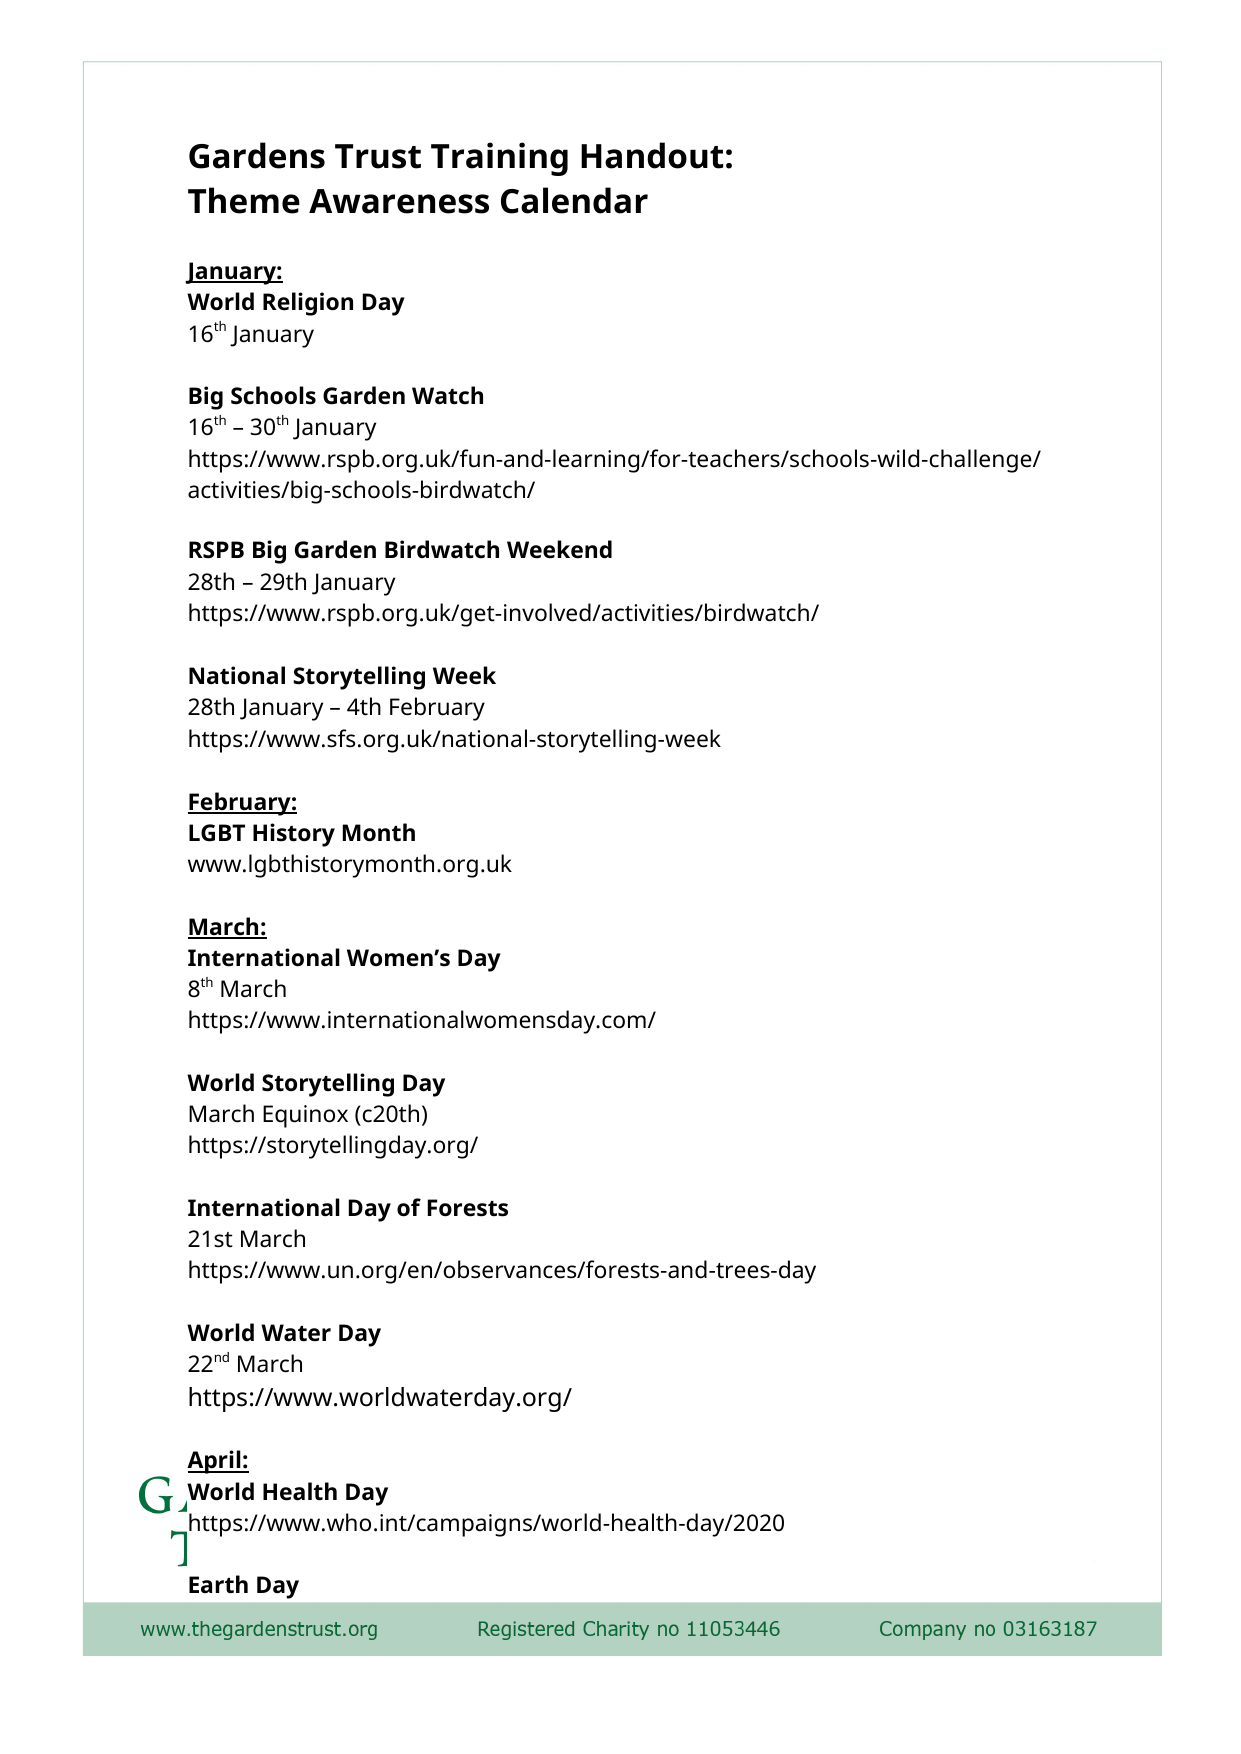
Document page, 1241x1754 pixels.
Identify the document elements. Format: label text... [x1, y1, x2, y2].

text 28th – 29th January [187, 565, 1093, 597]
text https://www.who.int/campaigns/world-health-day/2020 [187, 1507, 1093, 1538]
text Big Schools Garden Watch [187, 380, 1093, 411]
text www.lgbthistorymonth.org.uk [187, 848, 1093, 879]
text March Equinox (c20th) [187, 1098, 1093, 1129]
picture [5, 0, 1234, 1754]
text Earth Day [187, 1569, 1093, 1601]
text World Water Day [187, 1317, 1093, 1348]
text https://www.rspb.org.uk/get-involved/activities/birdwatch/ [187, 597, 1093, 628]
text Gardens Trust Training Handout: [187, 133, 1093, 178]
text April: [187, 1444, 1093, 1476]
text March: [187, 910, 1093, 942]
text LGBT History Month [187, 817, 1093, 848]
text https://www.internationalwomensday.com/ [187, 1004, 1093, 1035]
text https://www.rspb.org.uk/fun-and-learning/for-teachers/schools-wild-challenge/activities/big-schools-birdwatch/ [187, 442, 1093, 505]
text International Day of Forests [187, 1192, 1093, 1223]
text World Health Day [187, 1476, 1093, 1507]
text https://www.un.org/en/observances/forests-and-trees-day [187, 1254, 1093, 1285]
text 8th March [187, 973, 1093, 1004]
text 22nd March [187, 1348, 1093, 1379]
text https://storytellingday.org/ [187, 1129, 1093, 1160]
text 28th January – 4th February [187, 691, 1093, 722]
text 16th – 30th January [187, 411, 1093, 442]
text World Storytelling Day [187, 1067, 1093, 1098]
text National Storytelling Week [187, 660, 1093, 691]
text 21st March [187, 1223, 1093, 1254]
text 16th January [187, 317, 1093, 349]
text RSPB Big Garden Birdwatch Weekend [187, 534, 1093, 565]
text https://www.worldwaterday.org/ [187, 1379, 1093, 1413]
text International Women’s Day [187, 942, 1093, 973]
text February: [187, 785, 1093, 817]
text Theme Awareness Calendar [187, 178, 1093, 224]
text World Religion Day [187, 286, 1093, 317]
text https://www.sfs.org.uk/national-storytelling-week [187, 723, 1093, 754]
text January: [187, 255, 1093, 286]
